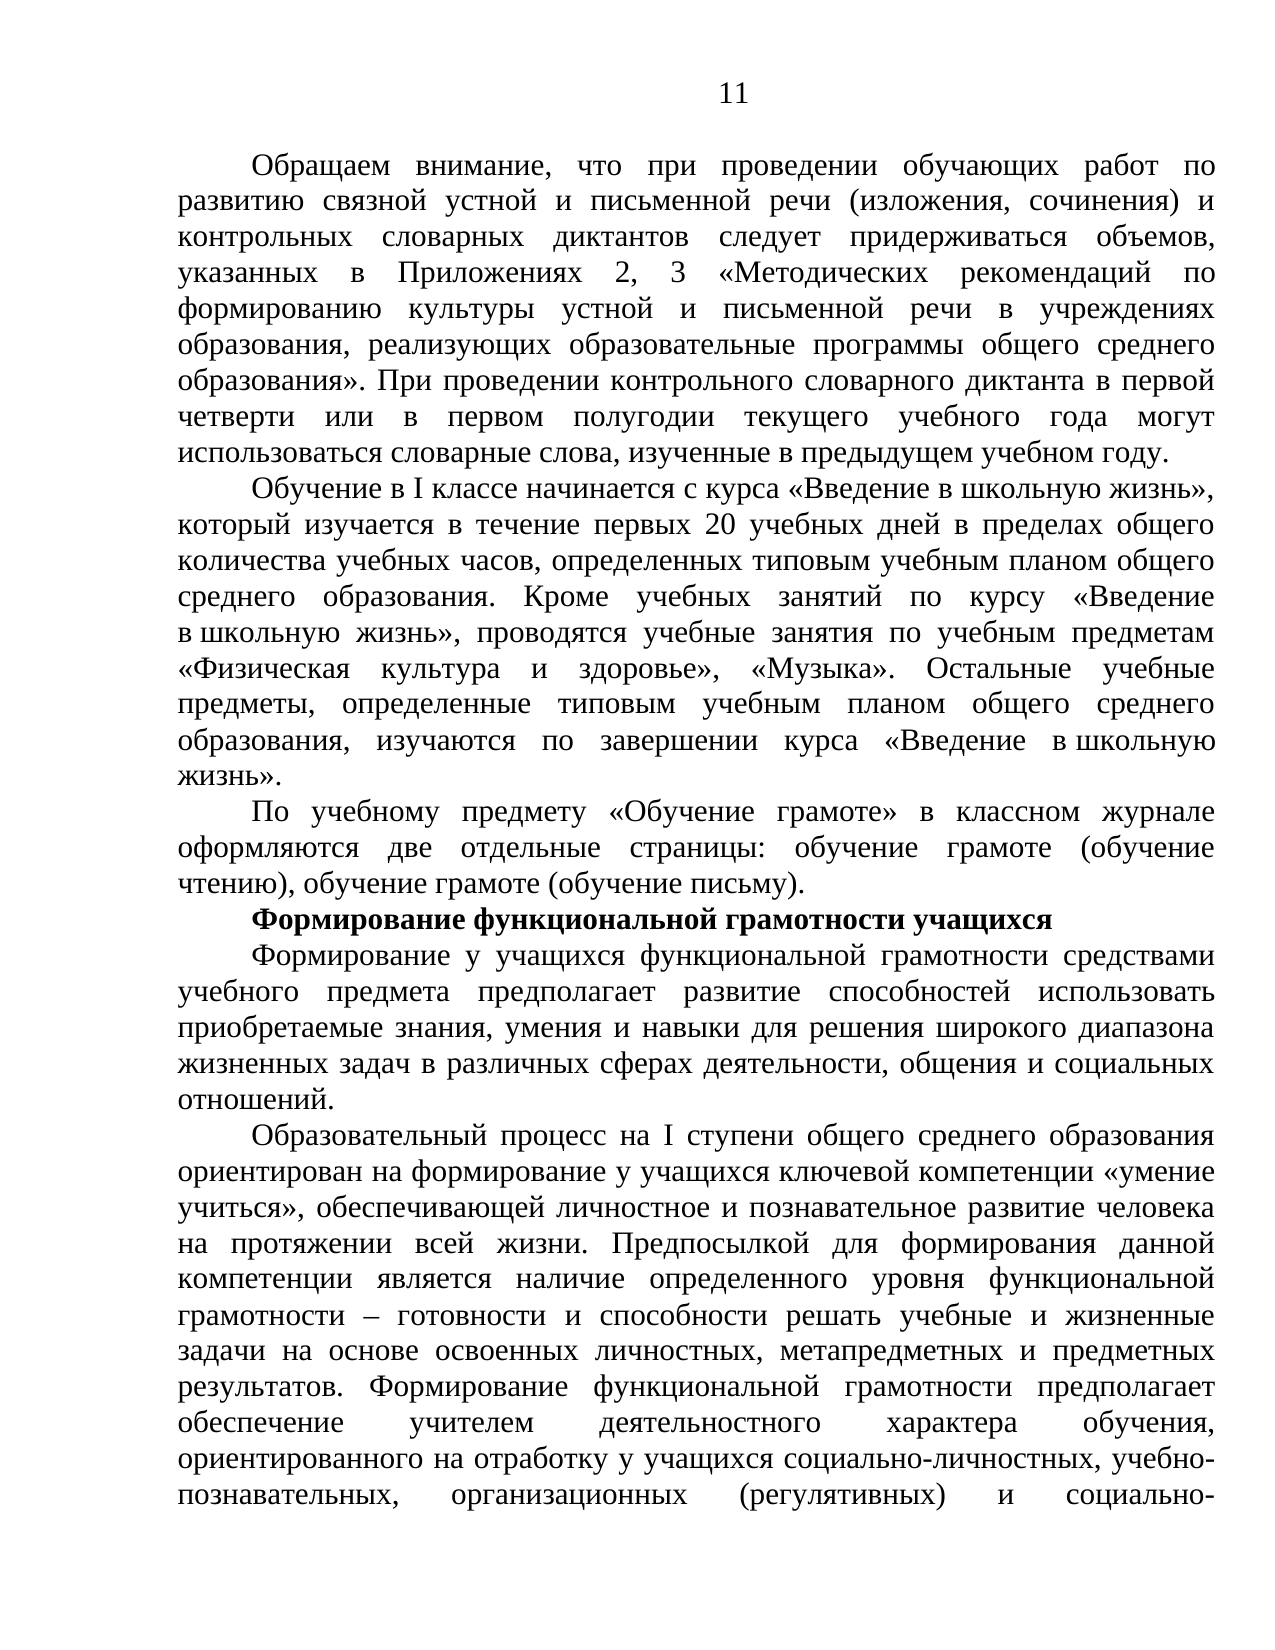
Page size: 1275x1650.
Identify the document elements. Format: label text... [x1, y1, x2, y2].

text По учебному предмету «Обучение грамоте» в классном журнале оформляются две отдельные страницы: обучение грамоте (обучение чтению), обучение грамоте (обучение письму). [177, 793, 1216, 900]
text Формирование у учащихся функциональной грамотности средствами учебного предмета предполагает развитие способностей использовать приобретаемые знания, умения и навыки для решения широкого диапазона жизненных задач в различных сферах деятельности, общения и социальных отношений. [177, 936, 1216, 1116]
text Обращаем внимание, что при проведении обучающих работ по развитию связной устной и письменной речи (изложения, сочинения) и контрольных словарных диктантов следует придерживаться объемов, указанных в Приложениях 2, 3 «Методических рекомендаций по формированию культуры устной и письменной речи в учреждениях образования, реализующих образовательные программы общего среднего образования». При проведении контрольного словарного диктанта в первой четверти или в первом полугодии текущего учебного года могут использоваться словарные слова, изученные в предыдущем учебном году. [177, 146, 1216, 469]
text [177, 1116, 1216, 1511]
text Обучение в I классе начинается с курса «Введение в школьную жизнь», который изучается в течение первых 20 учебных дней в пределах общего количества учебных часов, определенных типовым учебным планом общего среднего образования. Кроме учебных занятий по курсу «Введение в школьную жизнь», проводятся учебные занятия по учебным предметам «Физическая культура и здоровье», «Музыка». Остальные учебные предметы, определенные типовым учебным планом общего среднего образования, изучаются по завершении курса «Введение в школьную жизнь». [177, 469, 1216, 793]
text Формирование функциональной грамотности учащихся [177, 900, 1216, 936]
